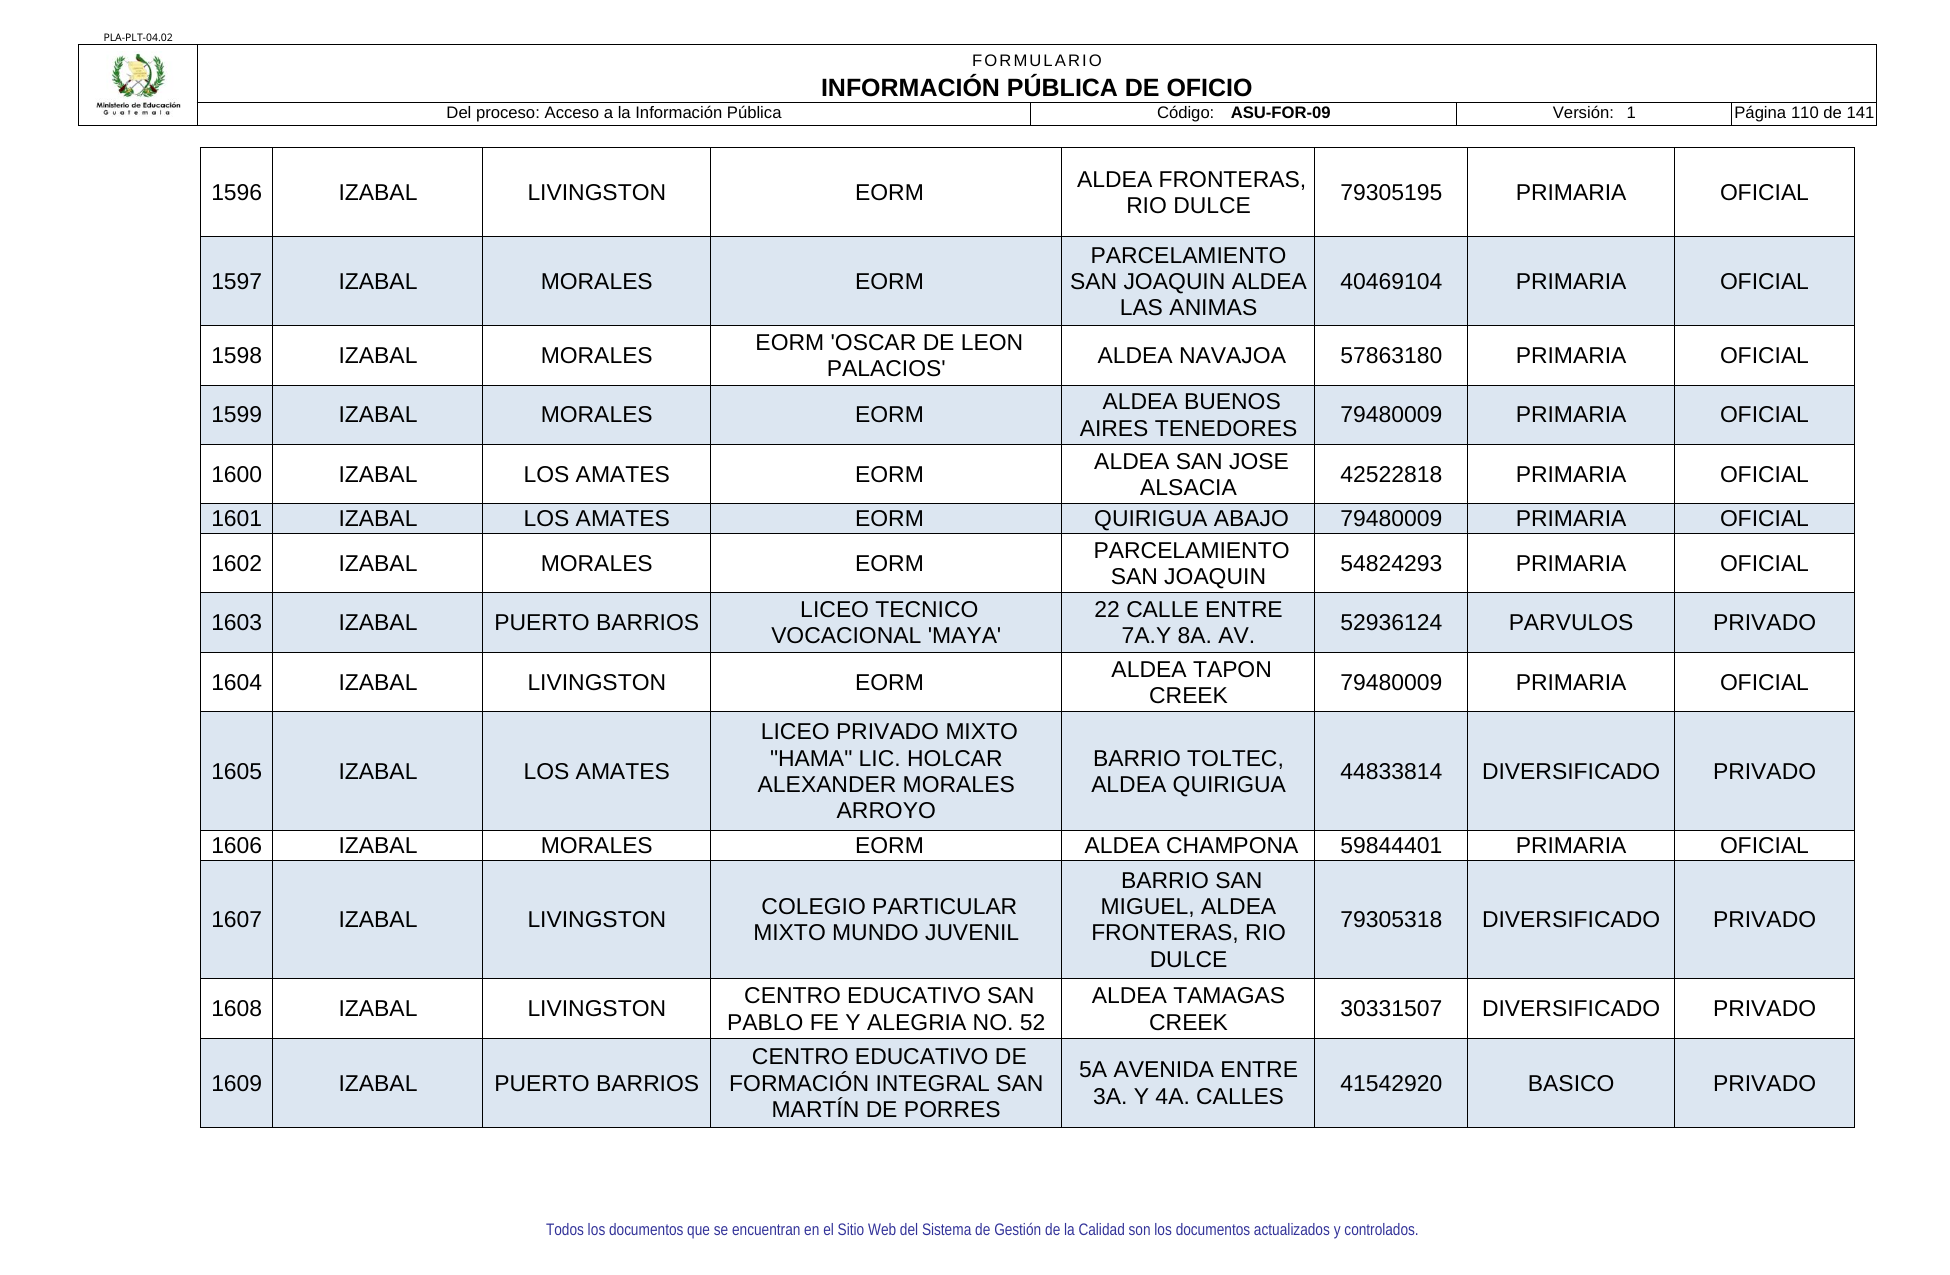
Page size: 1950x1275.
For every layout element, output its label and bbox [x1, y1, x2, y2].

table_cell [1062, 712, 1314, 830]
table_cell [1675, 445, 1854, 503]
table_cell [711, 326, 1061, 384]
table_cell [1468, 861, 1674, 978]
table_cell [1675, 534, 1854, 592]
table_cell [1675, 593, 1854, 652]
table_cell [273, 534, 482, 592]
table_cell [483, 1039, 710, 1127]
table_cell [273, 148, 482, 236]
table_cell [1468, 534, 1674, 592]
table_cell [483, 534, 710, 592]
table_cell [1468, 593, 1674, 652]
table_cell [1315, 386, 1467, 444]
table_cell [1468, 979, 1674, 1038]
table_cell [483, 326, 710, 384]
picture [95, 51, 181, 117]
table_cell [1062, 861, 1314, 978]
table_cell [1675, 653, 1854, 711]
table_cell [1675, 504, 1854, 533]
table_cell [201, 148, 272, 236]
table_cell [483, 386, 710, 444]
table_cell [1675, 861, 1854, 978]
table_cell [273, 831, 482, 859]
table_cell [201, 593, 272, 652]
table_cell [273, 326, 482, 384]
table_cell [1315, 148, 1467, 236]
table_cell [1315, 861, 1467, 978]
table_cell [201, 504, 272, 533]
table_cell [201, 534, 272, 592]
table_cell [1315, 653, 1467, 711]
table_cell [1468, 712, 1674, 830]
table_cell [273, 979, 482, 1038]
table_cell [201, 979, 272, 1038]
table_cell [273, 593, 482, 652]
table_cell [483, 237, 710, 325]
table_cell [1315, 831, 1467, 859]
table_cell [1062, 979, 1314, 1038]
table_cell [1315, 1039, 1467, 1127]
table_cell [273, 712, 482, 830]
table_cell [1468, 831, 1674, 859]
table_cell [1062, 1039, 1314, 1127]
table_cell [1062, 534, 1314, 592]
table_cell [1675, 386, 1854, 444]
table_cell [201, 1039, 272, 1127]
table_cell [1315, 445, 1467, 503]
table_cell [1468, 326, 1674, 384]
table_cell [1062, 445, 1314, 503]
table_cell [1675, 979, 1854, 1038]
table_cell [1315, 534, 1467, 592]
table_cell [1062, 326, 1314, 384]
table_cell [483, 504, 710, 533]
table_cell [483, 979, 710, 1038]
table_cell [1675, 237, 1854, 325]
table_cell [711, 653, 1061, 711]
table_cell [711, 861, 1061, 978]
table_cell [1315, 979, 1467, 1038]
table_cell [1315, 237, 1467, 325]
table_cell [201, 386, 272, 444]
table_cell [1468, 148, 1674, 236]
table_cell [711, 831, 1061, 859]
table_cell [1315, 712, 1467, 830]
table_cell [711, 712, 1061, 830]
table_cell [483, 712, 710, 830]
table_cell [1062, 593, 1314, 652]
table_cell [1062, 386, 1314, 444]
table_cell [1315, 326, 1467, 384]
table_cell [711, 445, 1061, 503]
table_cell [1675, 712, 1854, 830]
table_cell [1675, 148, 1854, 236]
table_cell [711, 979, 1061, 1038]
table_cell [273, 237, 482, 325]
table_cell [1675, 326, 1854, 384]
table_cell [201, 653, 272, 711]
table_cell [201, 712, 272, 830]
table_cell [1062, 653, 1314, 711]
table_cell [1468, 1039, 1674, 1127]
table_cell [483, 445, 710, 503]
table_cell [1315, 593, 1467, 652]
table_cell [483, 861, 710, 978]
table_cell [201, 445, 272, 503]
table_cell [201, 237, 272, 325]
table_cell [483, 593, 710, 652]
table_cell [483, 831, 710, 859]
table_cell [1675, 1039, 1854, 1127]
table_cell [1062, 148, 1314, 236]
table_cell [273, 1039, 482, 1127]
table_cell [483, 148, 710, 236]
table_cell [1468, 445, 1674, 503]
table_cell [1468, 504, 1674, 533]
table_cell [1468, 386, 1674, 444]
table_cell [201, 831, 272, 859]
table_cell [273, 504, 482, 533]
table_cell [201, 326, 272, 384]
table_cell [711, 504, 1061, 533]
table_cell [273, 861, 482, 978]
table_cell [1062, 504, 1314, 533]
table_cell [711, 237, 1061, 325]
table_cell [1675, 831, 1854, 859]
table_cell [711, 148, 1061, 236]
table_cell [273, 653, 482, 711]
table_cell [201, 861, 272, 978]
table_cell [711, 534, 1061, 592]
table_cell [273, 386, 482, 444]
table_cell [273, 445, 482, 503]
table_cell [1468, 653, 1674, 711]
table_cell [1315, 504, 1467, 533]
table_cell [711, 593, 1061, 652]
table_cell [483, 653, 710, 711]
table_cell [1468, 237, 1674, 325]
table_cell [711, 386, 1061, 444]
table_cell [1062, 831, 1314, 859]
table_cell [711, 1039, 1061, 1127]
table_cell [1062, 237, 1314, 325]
